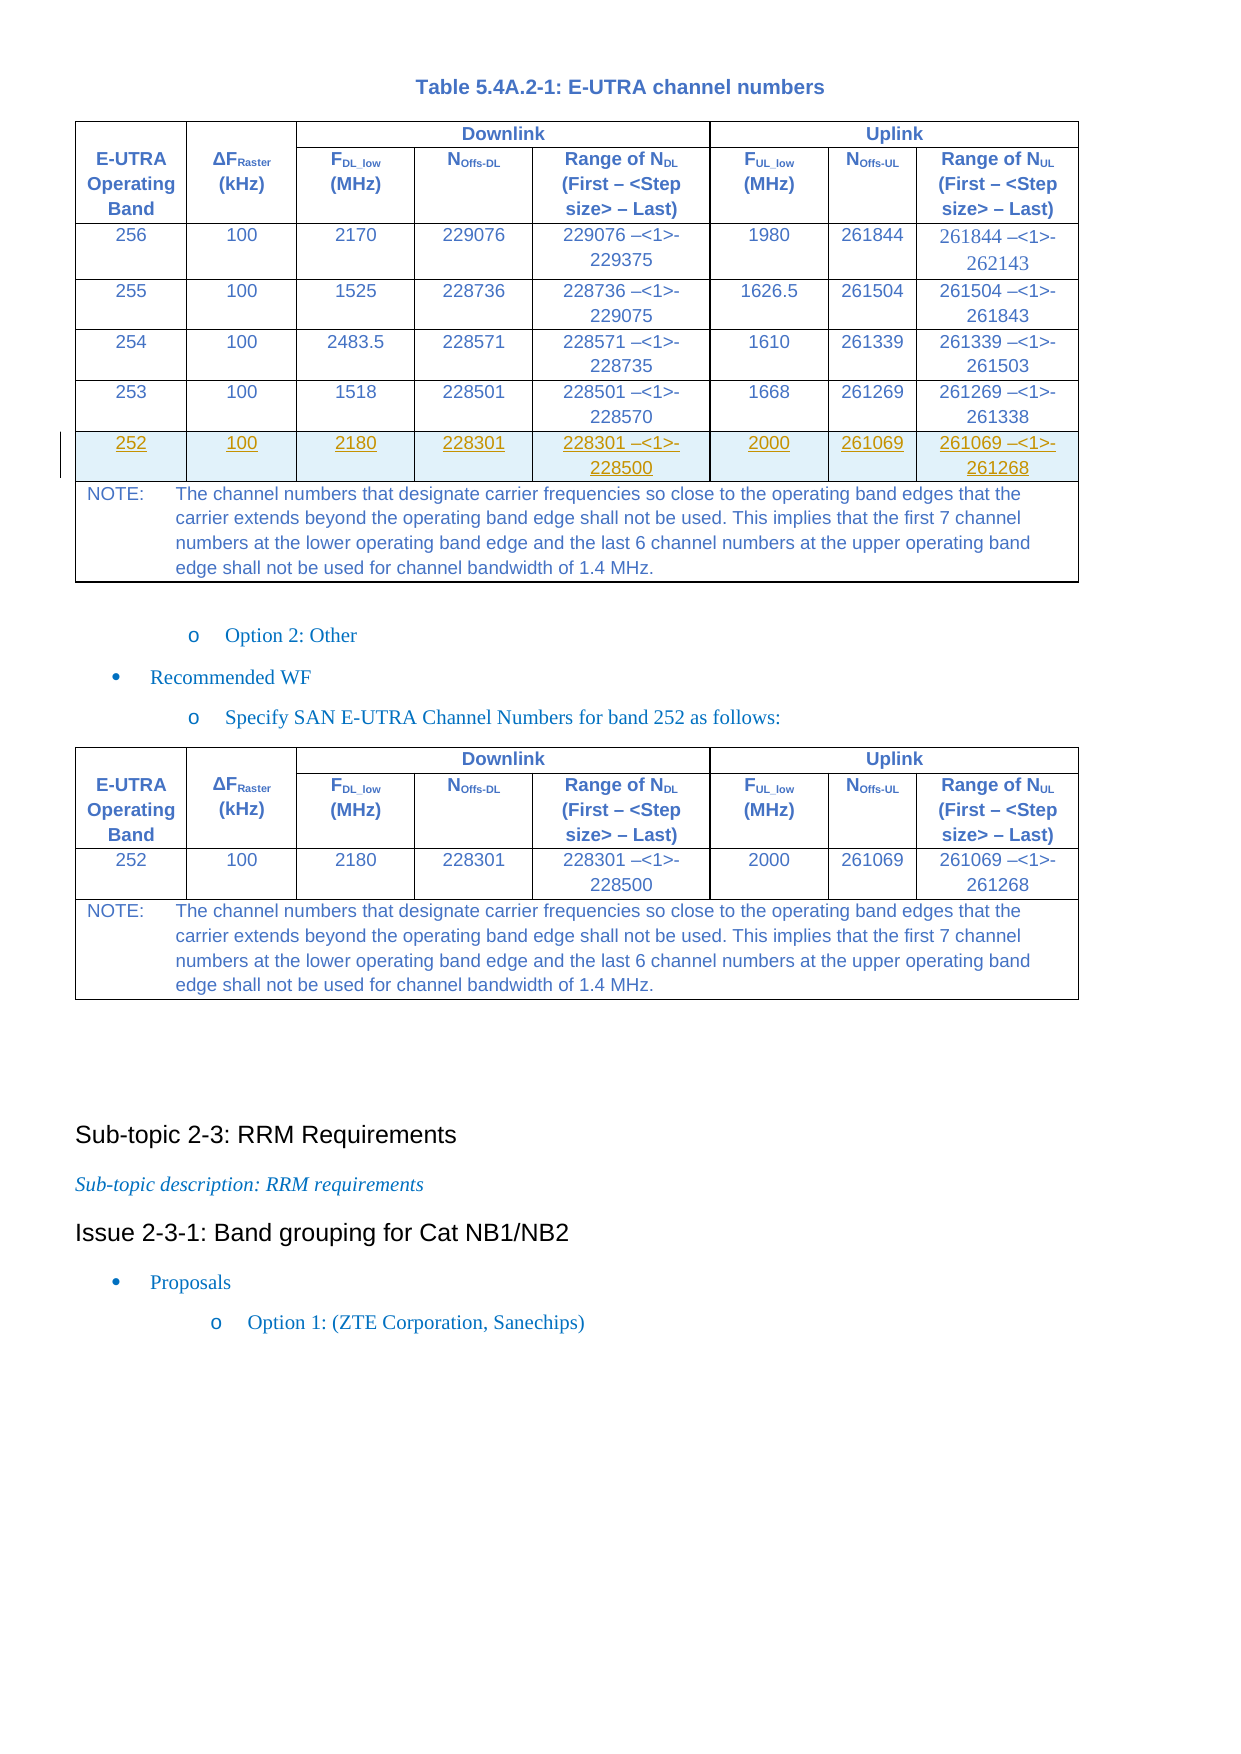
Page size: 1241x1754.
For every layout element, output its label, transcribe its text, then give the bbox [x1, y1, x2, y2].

table_cell FUL_low (MHz) [711, 774, 828, 848]
table_cell 1980 [711, 224, 828, 279]
table_cell 2170 [297, 224, 414, 279]
table_cell 228301 –<1>- 228500 [533, 849, 709, 899]
table_cell 228301 [415, 849, 532, 899]
list Recommended WF [112, 665, 1165, 689]
table_cell FUL_low (MHz) [711, 148, 828, 222]
table_cell 229076 [415, 224, 532, 279]
table_cell NOffs-DL [415, 148, 532, 222]
table_cell 229076 –<1>- 229375 [533, 224, 709, 279]
table_cell 255 [76, 280, 186, 329]
table_cell Range of NDL (First – <Step size> – Last) [533, 774, 709, 848]
table_cell 253 [76, 381, 186, 431]
table_cell NOffs-UL [829, 148, 916, 222]
table_header ΔFRaster (kHz) [187, 748, 296, 848]
table_cell 2483.5 [297, 330, 414, 380]
table_header E-UTRA Operating Band [76, 748, 186, 848]
table_cell 100 [187, 849, 296, 899]
table_cell NOffs-UL [829, 774, 916, 848]
table_cell 261844 –<1>- 262143 [917, 224, 1078, 279]
table_cell 261844 [829, 224, 916, 279]
table_cell Range of NDL (First – <Step size> – Last) [533, 148, 709, 222]
table_cell 228736 [415, 280, 532, 329]
text Table 5.4A.2-1: E-UTRA channel numbers [75, 75, 1165, 99]
table_header Downlink [297, 748, 709, 773]
list Proposals [112, 1270, 1165, 1294]
table_cell 1518 [297, 381, 414, 431]
table_cell 2180 [297, 849, 414, 899]
table_cell 1668 [711, 381, 828, 431]
list Specify SAN E-UTRA Channel Numbers for band 252 as follows: [187, 705, 1165, 731]
table_cell FDL_low (MHz) [297, 774, 414, 848]
table_header Downlink [297, 122, 709, 147]
table_header ΔFRaster (kHz) [187, 122, 296, 222]
table_cell 100 [187, 381, 296, 431]
table_cell 261069 [829, 849, 916, 899]
table_cell NOTE: The channel numbers that designate carrier frequencies so close to the operating band edges that the carrier extends beyond the operating band edge shall not be used. This implies that the first 7 channel numbers at the lower operating band edge and the last 6 channel numbers at the upper operating band edge shall not be used for channel bandwidth of 1.4 MHz. [76, 900, 1078, 999]
table_cell 261504 –<1>- 261843 [917, 280, 1078, 329]
table_cell 261269 [829, 381, 916, 431]
table_cell 228571 –<1>- 228735 [533, 330, 709, 380]
table_cell 100 [187, 224, 296, 279]
table_cell 100 [187, 330, 296, 380]
table_cell 261269 –<1>- 261338 [917, 381, 1078, 431]
table_cell FDL_low (MHz) [297, 148, 414, 222]
table_cell NOffs-DL [415, 774, 532, 848]
subtitle Sub-topic 2-3: RRM Requirements [75, 1120, 1165, 1149]
table_cell 254 [76, 330, 186, 380]
table_cell 261069 –<1>- 261268 [917, 849, 1078, 899]
table_header Uplink [711, 748, 1078, 773]
table_cell Range of NUL (First – <Step size> – Last) [917, 774, 1078, 848]
table_cell 1610 [711, 330, 828, 380]
subtitle Issue 2-3-1: Band grouping for Cat NB1/NB2 [75, 1218, 1165, 1247]
table_cell 228571 [415, 330, 532, 380]
table_header Uplink [711, 122, 1078, 147]
table_cell NOTE: The channel numbers that designate carrier frequencies so close to the operating band edges that the carrier extends beyond the operating band edge shall not be used. This implies that the first 7 channel numbers at the lower operating band edge and the last 6 channel numbers at the upper operating band edge shall not be used for channel bandwidth of 1.4 MHz. [76, 482, 1078, 581]
text Sub-topic description: RRM requirements [75, 1172, 1165, 1196]
table_cell 2000 [711, 849, 828, 899]
list Option 2: Other [187, 623, 1165, 648]
table_cell 228736 –<1>- 229075 [533, 280, 709, 329]
table_cell 252 [76, 849, 186, 899]
table_cell Range of NUL (First – <Step size> – Last) [917, 148, 1078, 222]
table_cell 1525 [297, 280, 414, 329]
table_cell 100 [187, 280, 296, 329]
table_cell 228501 [415, 381, 532, 431]
table_header E-UTRA Operating Band [76, 122, 186, 222]
list Option 1: (ZTE Corporation, Sanechips) [210, 1310, 1165, 1336]
table_cell 261339 –<1>- 261503 [917, 330, 1078, 380]
table_cell 256 [76, 224, 186, 279]
table_cell 228501 –<1>- 228570 [533, 381, 709, 431]
table_cell 1626.5 [711, 280, 828, 329]
table_cell 261504 [829, 280, 916, 329]
table_cell 261339 [829, 330, 916, 380]
